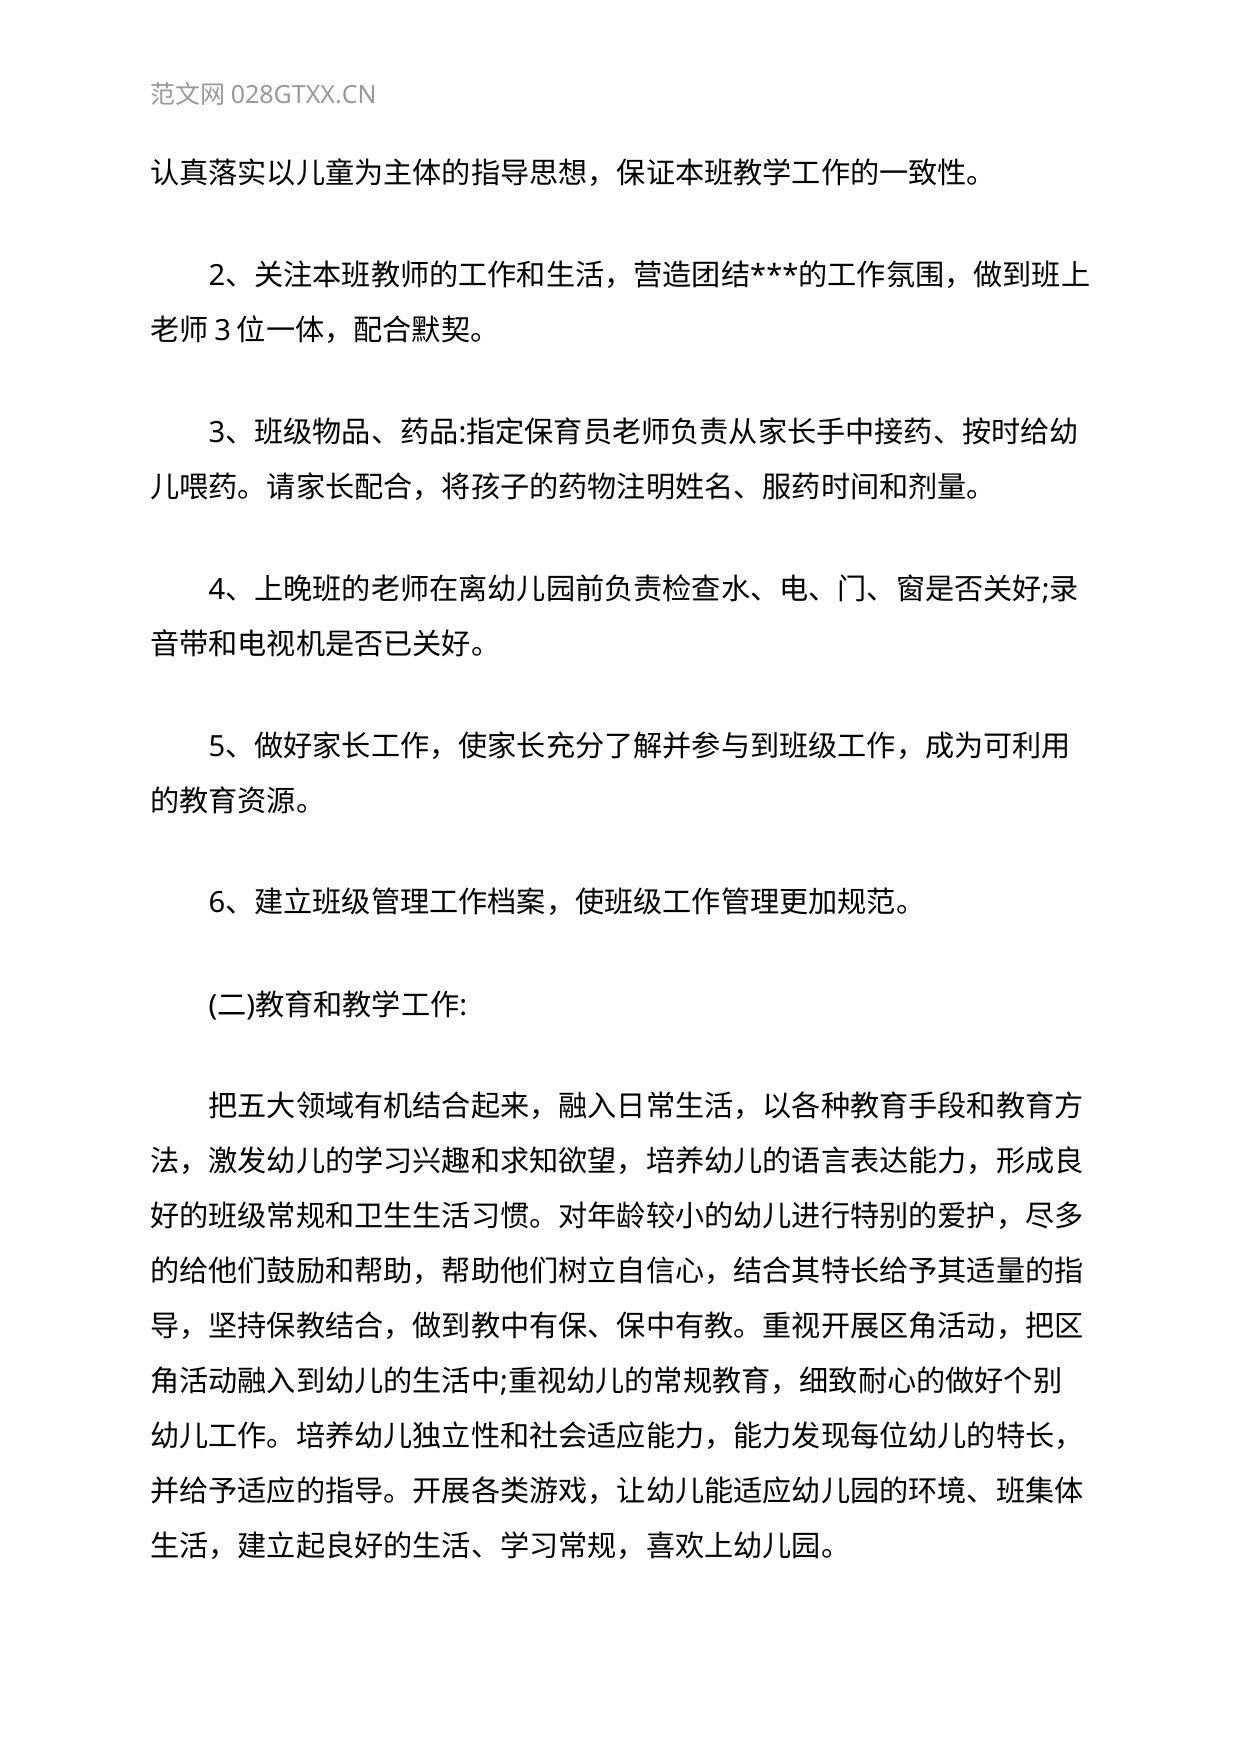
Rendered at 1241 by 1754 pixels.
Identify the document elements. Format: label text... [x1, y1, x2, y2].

text 3、班级物品、药品:指定保育员老师负责从家长手中接药、按时给幼儿喂药。请家长配合，将孩子的药物注明姓名、服药时间和剂量。 [150, 409, 1090, 506]
text 4、上晚班的老师在离幼儿园前负责检查水、电、门、窗是否关好;录音带和电视机是否已关好。 [150, 566, 1090, 663]
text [150, 150, 1090, 192]
text 5、做好家长工作，使家长充分了解并参与到班级工作，成为可利用的教育资源。 [150, 722, 1090, 819]
text 6、建立班级管理工作档案，使班级工作管理更加规范。 [150, 879, 1090, 921]
text 2、关注本班教师的工作和生活，营造团结***的工作氛围，做到班上老师3位一体，配合默契。 [150, 252, 1090, 349]
text (二)教育和教学工作: [150, 981, 1090, 1023]
text 把五大领域有机结合起来，融入日常生活，以各种教育手段和教育方法，激发幼儿的学习兴趣和求知欲望，培养幼儿的语言表达能力，形成良好的班级常规和卫生生活习惯。对年龄较小的幼儿进行特别的爱护，尽多的给他们鼓励和帮助，帮助他们树立自信心，结合其特长给予其适量的指导，坚持保教结合，做到教中有保、保中有教。重视开展区角活动，把区角活动融入到幼儿的生活中;重视幼儿的常规教育，细致耐心的做好个别幼儿工作。培养幼儿独立性和社会适应能力，能力发现每位幼儿的特长，并给予适应的指导。开展各类游戏，让幼儿能适应幼儿园的环境、班集体生活，建立起良好的生活、学习常规，喜欢上幼儿园。 [150, 1083, 1090, 1564]
